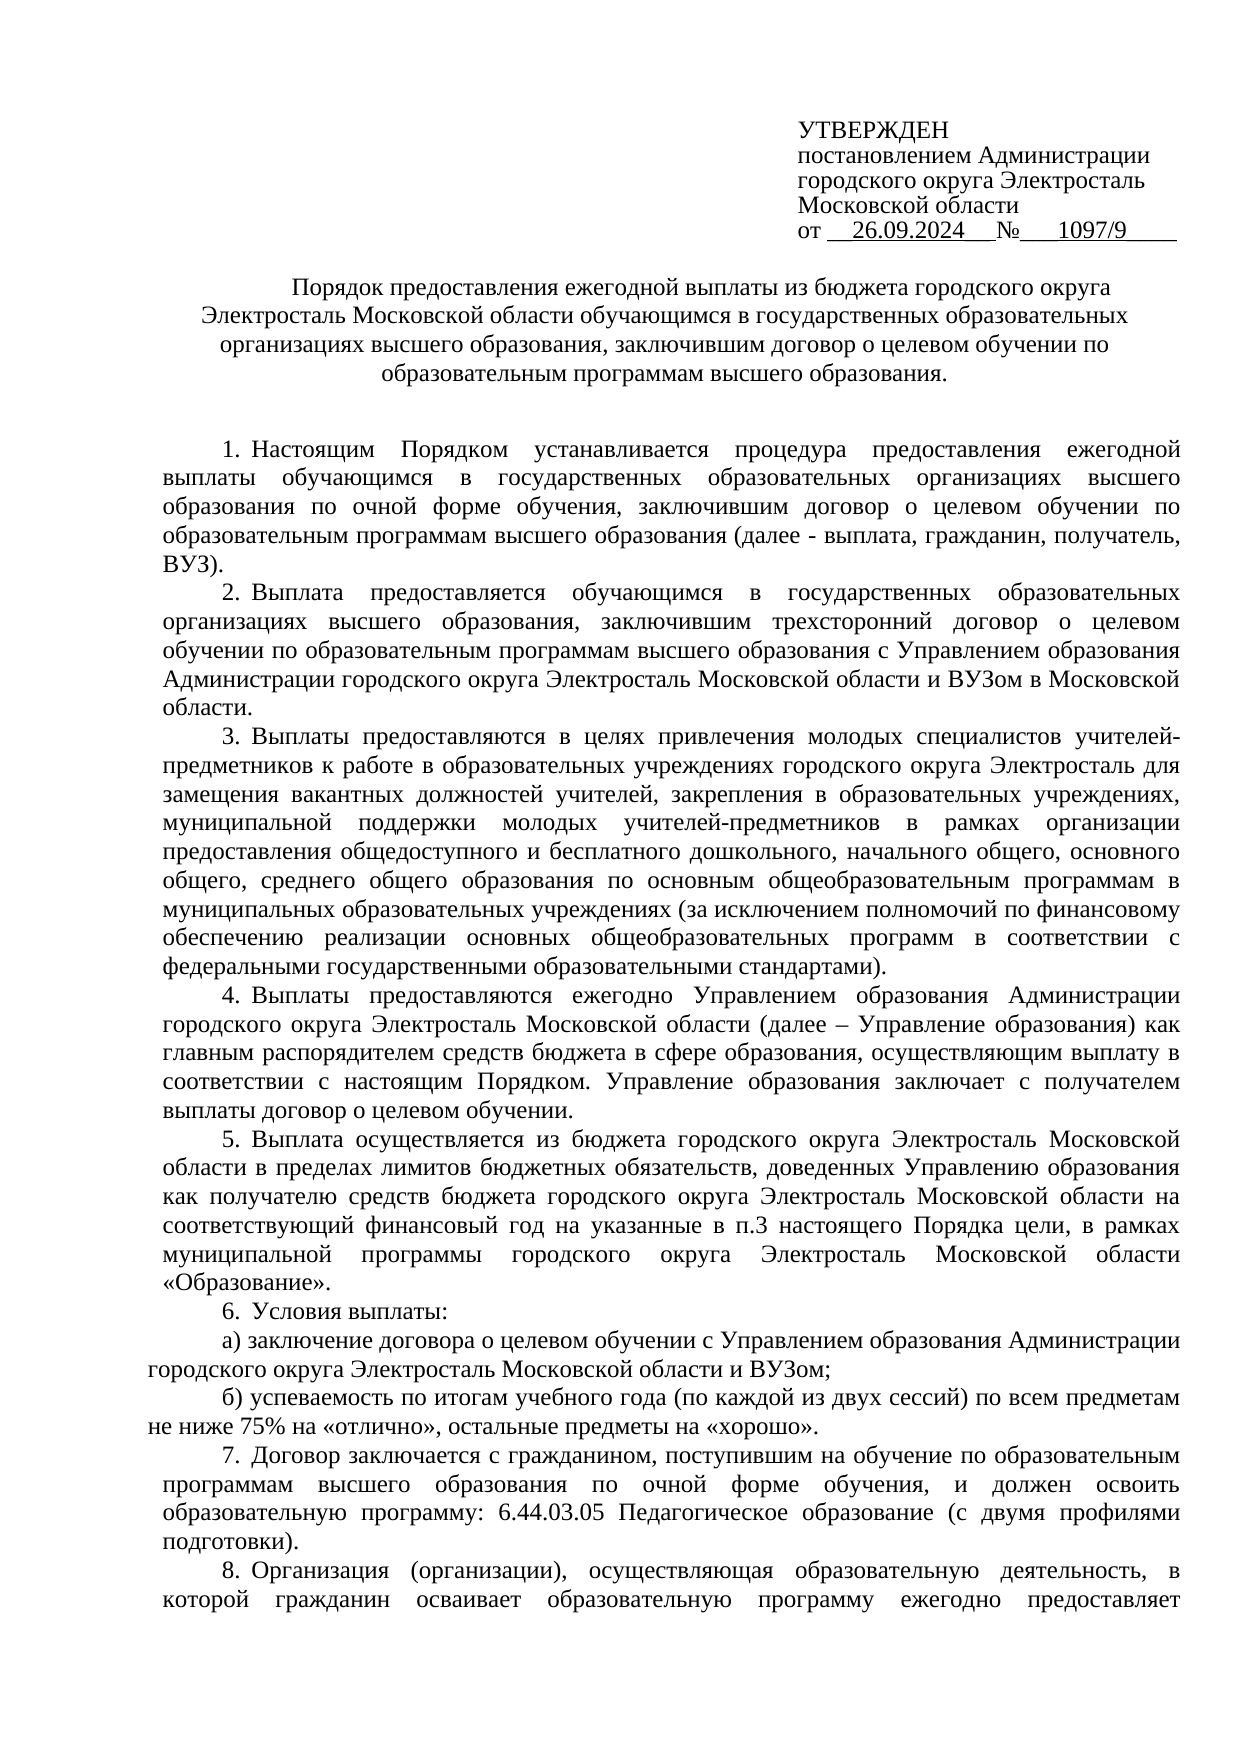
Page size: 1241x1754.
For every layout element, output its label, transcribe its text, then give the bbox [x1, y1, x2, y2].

text УТВЕРЖДЕН [797, 118, 1181, 143]
text городского округа Электросталь [797, 168, 1181, 193]
text а) заключение договора о целевом обучении с Управлением образования Администрации городского округа Электросталь Московской области и ВУЗом; [148, 1325, 1181, 1382]
text постановлением Администрации [797, 143, 1181, 168]
list Настоящим Порядком устанавливается процедура предоставления ежегодной выплаты обучающимся в государственных образовательных организациях высшего образования по очной форме обучения, заключившим договор о целевом обучении по образовательным программам высшего образования (далее - выплата, гражданин, получатель, ВУЗ). [162, 434, 1181, 577]
list Договор заключается с гражданином, поступившим на обучение по образовательным программам высшего образования по очной форме обучения, и должен освоить образовательную программу: 6.44.03.05 Педагогическое образование (с двумя профилями подготовки). [162, 1440, 1181, 1555]
subtitle Порядок предоставления ежегодной выплаты из бюджета городского округа Электросталь Московской области обучающимся в государственных образовательных организациях высшего образования, заключившим договор о целевом обучении по образовательным программам высшего образования. [148, 272, 1181, 387]
list Выплаты предоставляются в целях привлечения молодых специалистов учителей-предметников к работе в образовательных учреждениях городского округа Электросталь для замещения вакантных должностей учителей, закрепления в образовательных учреждениях, муниципальной поддержки молодых учителей-предметников в рамках организации предоставления общедоступного и бесплатного дошкольного, начального общего, основного общего, среднего общего образования по основным общеобразовательным программам в муниципальных образовательных учреждениях (за исключением полномочий по финансовому обеспечению реализации основных общеобразовательных программ в соответствии с федеральными государственными образовательными стандартами). [162, 721, 1181, 980]
text б) успеваемость по итогам учебного года (по каждой из двух сессий) по всем предметам не ниже 75% на «отлично», остальные предметы на «хорошо». [148, 1382, 1181, 1440]
list Выплата осуществляется из бюджета городского округа Электросталь Московской области в пределах лимитов бюджетных обязательств, доведенных Управлению образования как получателю средств бюджета городского округа Электросталь Московской области на соответствующий финансовый год на указанные в п.3 настоящего Порядка цели, в рамках муниципальной программы городского округа Электросталь Московской области «Образование». [162, 1124, 1181, 1296]
list Выплаты предоставляются ежегодно Управлением образования Администрации городского округа Электросталь Московской области (далее – Управление образования) как главным распорядителем средств бюджета в сфере образования, осуществляющим выплату в соответствии с настоящим Порядком. Управление образования заключает с получателем выплаты договор о целевом обучении. [162, 980, 1181, 1124]
list Выплата предоставляется обучающимся в государственных образовательных организациях высшего образования, заключившим трехсторонний договор о целевом обучении по образовательным программам высшего образования с Управлением образования Администрации городского округа Электросталь Московской области и ВУЗом в Московской области. [162, 577, 1181, 721]
text от __26.09.2024__ №___1097/9____ [797, 218, 1181, 243]
text Московской области [797, 193, 1181, 218]
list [162, 1555, 1181, 1612]
list Условия выплаты: [162, 1296, 1181, 1325]
